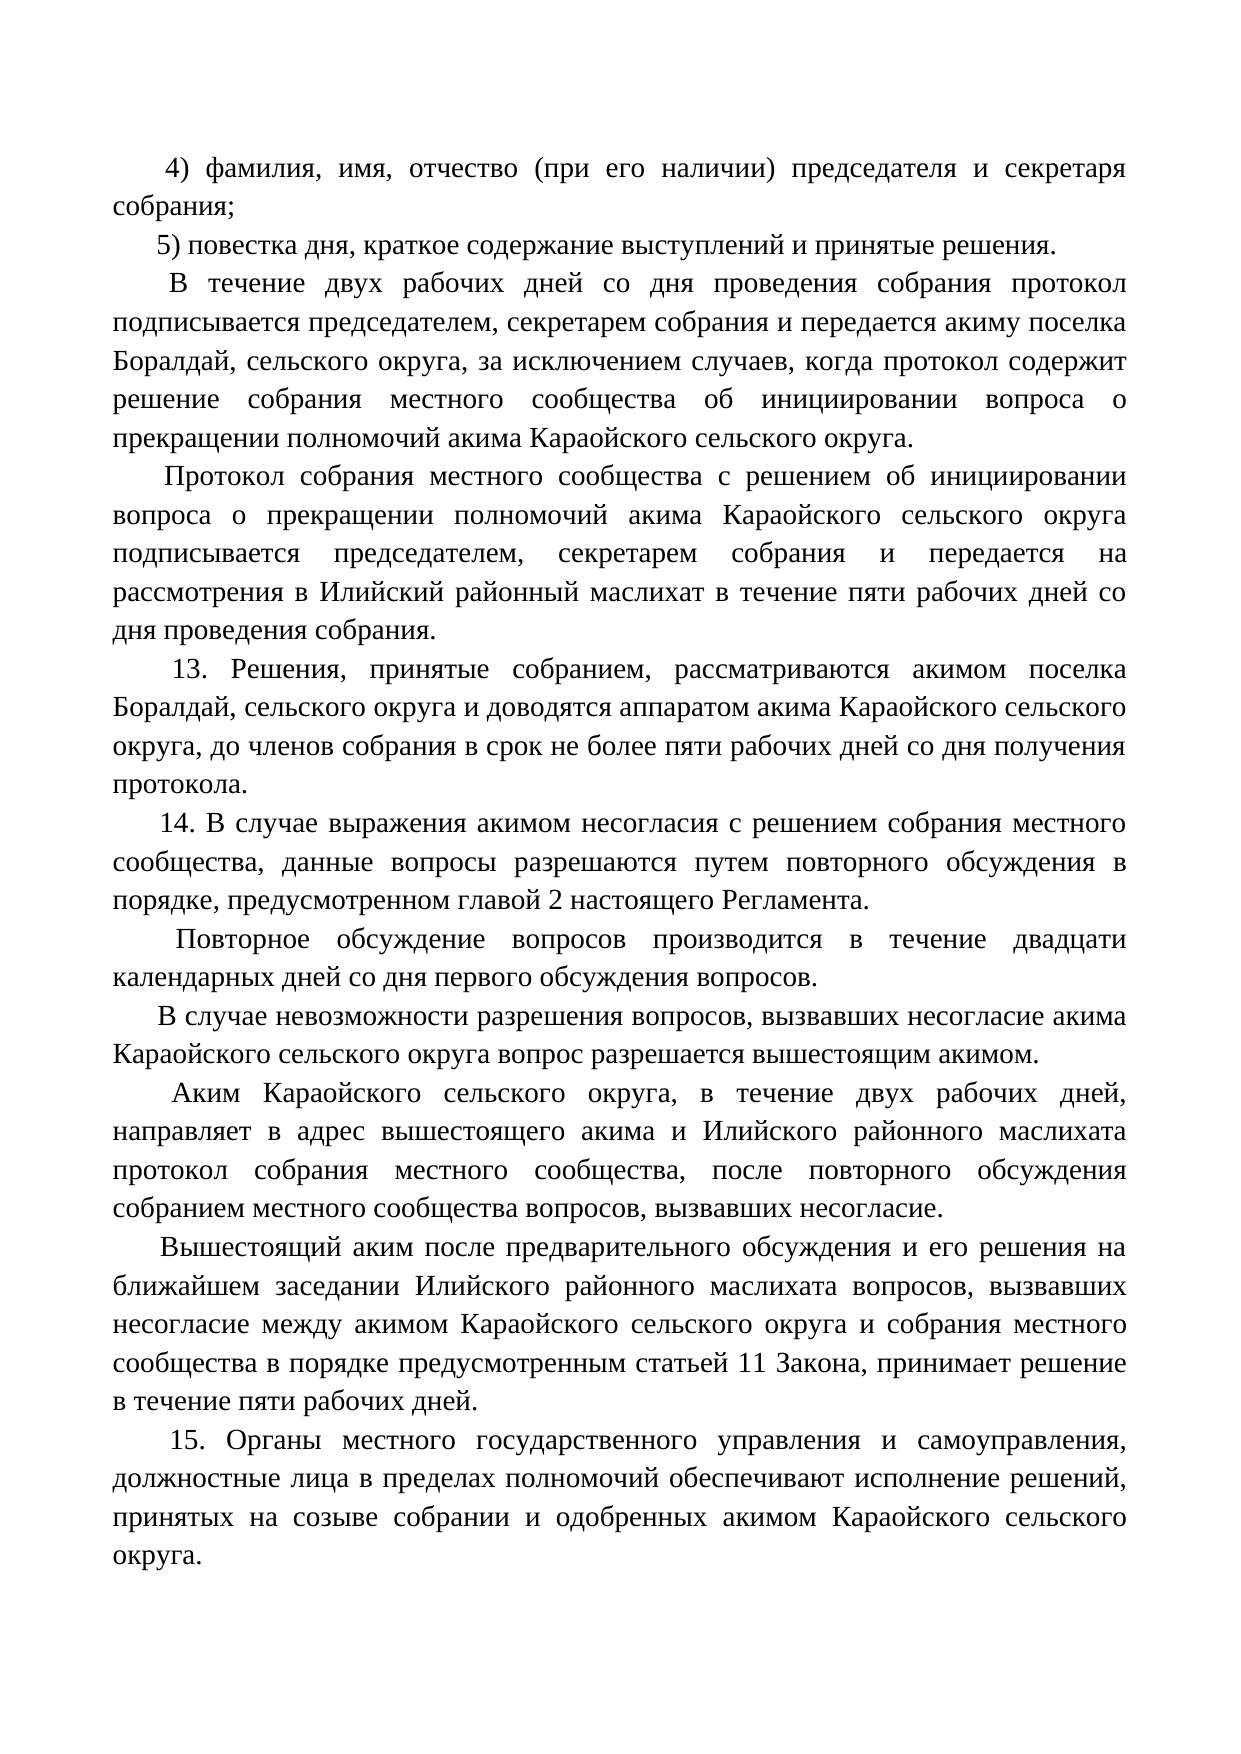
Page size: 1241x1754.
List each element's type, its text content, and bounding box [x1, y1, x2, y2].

text 5) повестка дня, краткое содержание выступлений и принятые решения. [112, 227, 1128, 261]
text 13. Решения, принятые собранием, рассматриваются акимом поселка Боралдай, сельского округа и доводятся аппаратом акима Караойского сельского округа, до членов собрания в срок не более пяти рабочих дней со дня получения протокола. [112, 651, 1128, 800]
text 14. В случае выражения акимом несогласия с решением собрания местного сообщества, данные вопросы разрешаются путем повторного обсуждения в порядке, предусмотренном главой 2 настоящего Регламента. [112, 805, 1128, 916]
text Аким Караойского сельского округа, в течение двух рабочих дней, направляет в адрес вышестоящего акима и Илийского районного маслихата протокол собрания местного сообщества, после повторного обсуждения собранием местного сообщества вопросов, вызвавших несогласие. [112, 1075, 1128, 1224]
text 15. Органы местного государственного управления и самоуправления, должностные лица в пределах полномочий обеспечивают исполнение решений, принятых на созыве собрании и одобренных акимом Караойского сельского округа. [112, 1422, 1128, 1571]
text Вышестоящий аким после предварительного обсуждения и его решения на ближайшем заседании Илийского районного маслихата вопросов, вызвавших несогласие между акимом Караойского сельского округа и собрания местного сообщества в порядке предусмотренным статьей 11 Закона, принимает решение в течение пяти рабочих дней. [112, 1229, 1128, 1417]
text В течение двух рабочих дней со дня проведения собрания протокол подписывается председателем, секретарем собрания и передается акиму поселка Боралдай, сельского округа, за исключением случаев, когда протокол содержит решение собрания местного сообщества об инициировании вопроса о прекращении полномочий акима Караойского сельского округа. [112, 266, 1128, 453]
text 4) фамилия, имя, отчество (при его наличии) председателя и секретаря собрания; [112, 150, 1128, 222]
text Протокол собрания местного сообщества с решением об инициировании вопроса о прекращении полномочий акима Караойского сельского округа подписывается председателем, секретарем собрания и передается на рассмотрения в Илийский районный маслихат в течение пяти рабочих дней со дня проведения собрания. [112, 458, 1128, 646]
text В случае невозможности разрешения вопросов, вызвавших несогласие акима Караойского сельского округа вопрос разрешается вышестоящим акимом. [112, 998, 1128, 1070]
text Повторное обсуждение вопросов производится в течение двадцати календарных дней со дня первого обсуждения вопросов. [112, 921, 1128, 993]
